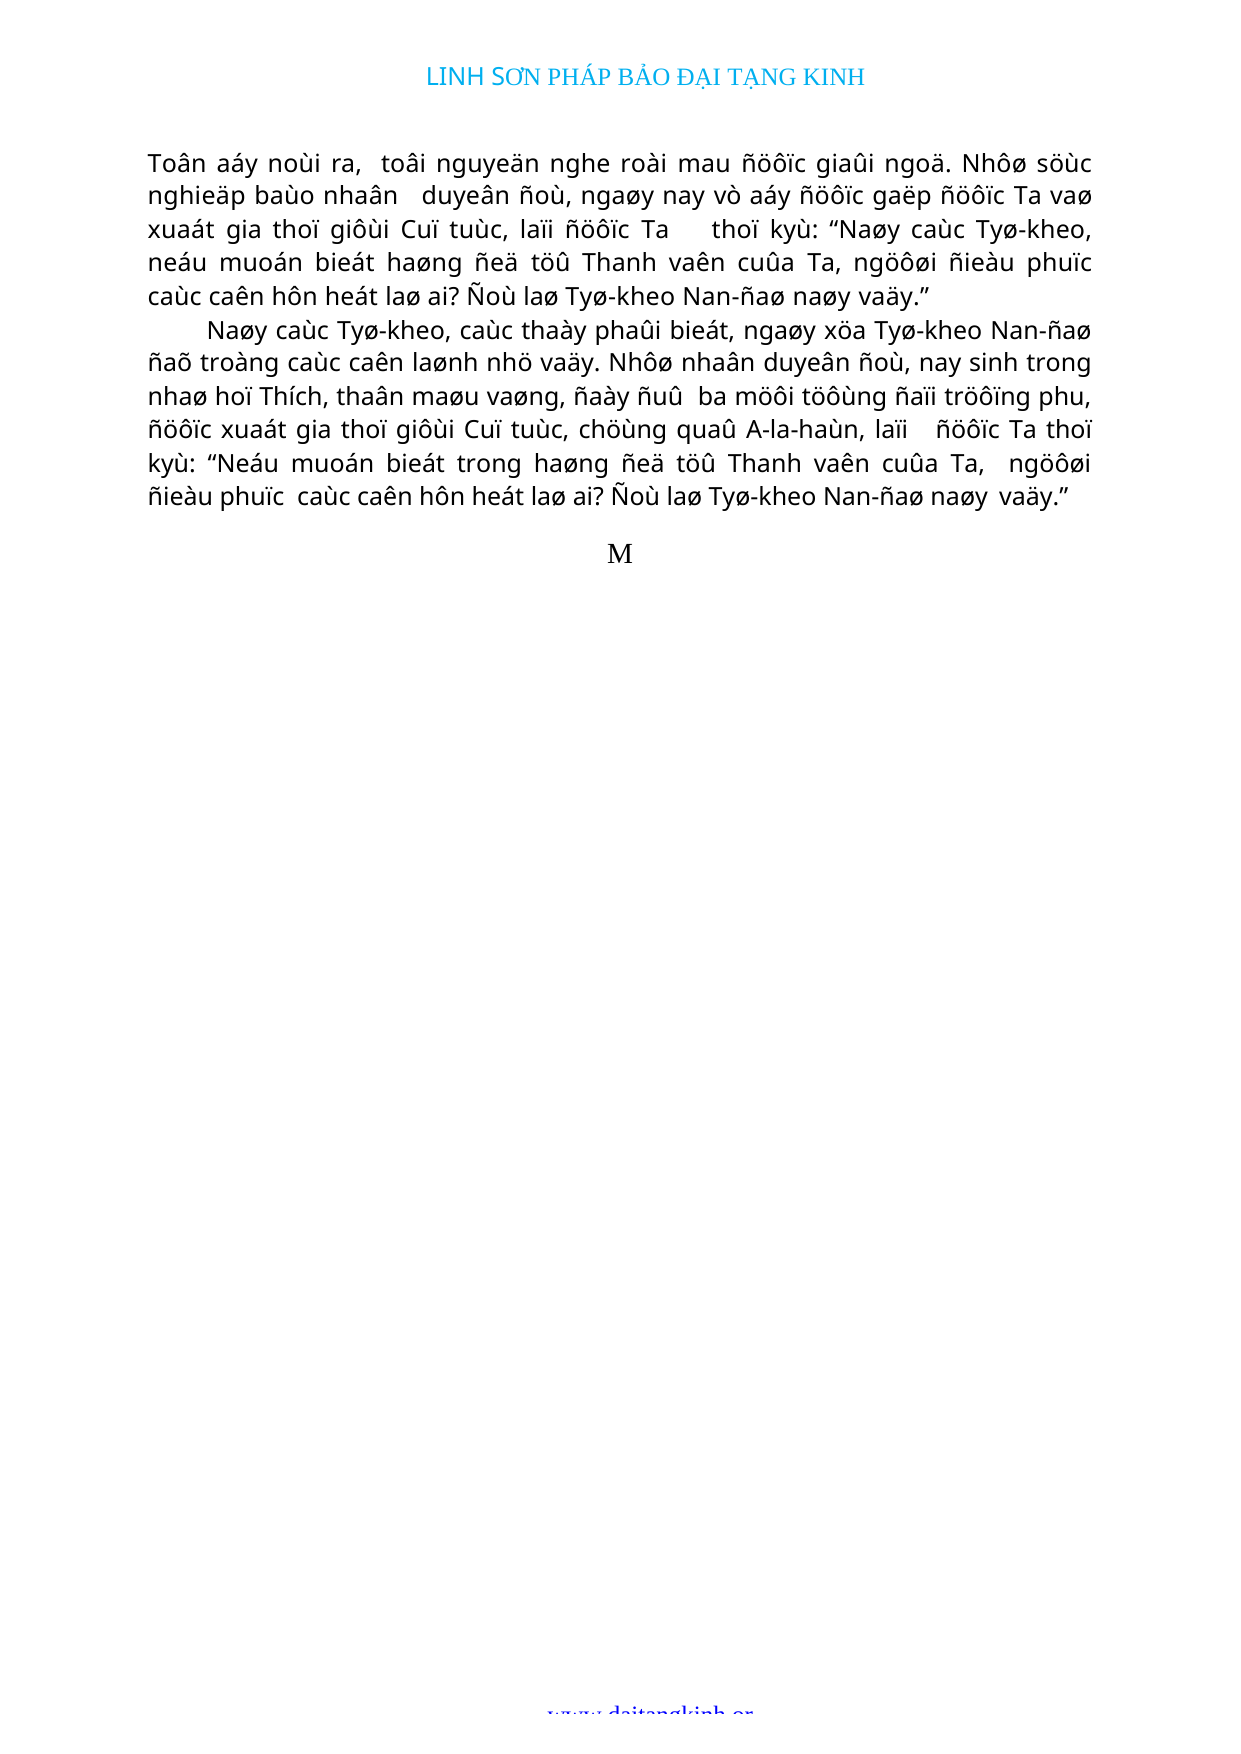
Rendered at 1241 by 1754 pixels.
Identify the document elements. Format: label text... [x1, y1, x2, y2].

text Toân aáy noùi ra, toâi nguyeän nghe roài mau ñöôïc giaûi ngoä. Nhôø söùc nghieäp baùo nhaân duyeân ñoù, ngaøy nay vò aáy ñöôïc gaëp ñöôïc Ta vaø xuaát gia thoï giôùi Cuï tuùc, laïi ñöôïc Ta thoï kyù: “Naøy caùc Tyø-kheo, neáu muoán bieát haøng ñeä töû Thanh vaên cuûa Ta, ngöôøi ñieàu phuïc caùc caên hôn heát laø ai? Ñoù laø Tyø-kheo Nan-ñaø naøy vaäy.” [147, 145, 1092, 312]
text M [135, 536, 1104, 569]
text Naøy caùc Tyø-kheo, caùc thaày phaûi bieát, ngaøy xöa Tyø-kheo Nan-ñaø ñaõ troàng caùc caên laønh nhö vaäy. Nhôø nhaân duyeân ñoù, nay sinh trong nhaø hoï Thích, thaân maøu vaøng, ñaày ñuû ba möôi töôùng ñaïi tröôïng phu, ñöôïc xuaát gia thoï giôùi Cuï tuùc, chöùng quaû A-la-haùn, laïi ñöôïc Ta thoï kyù: “Neáu muoán bieát trong haøng ñeä töû Thanh vaên cuûa Ta, ngöôøi ñieàu phuïc caùc caên hôn heát laø ai? Ñoù laø Tyø-kheo Nan-ñaø naøy vaäy.” [147, 312, 1093, 513]
